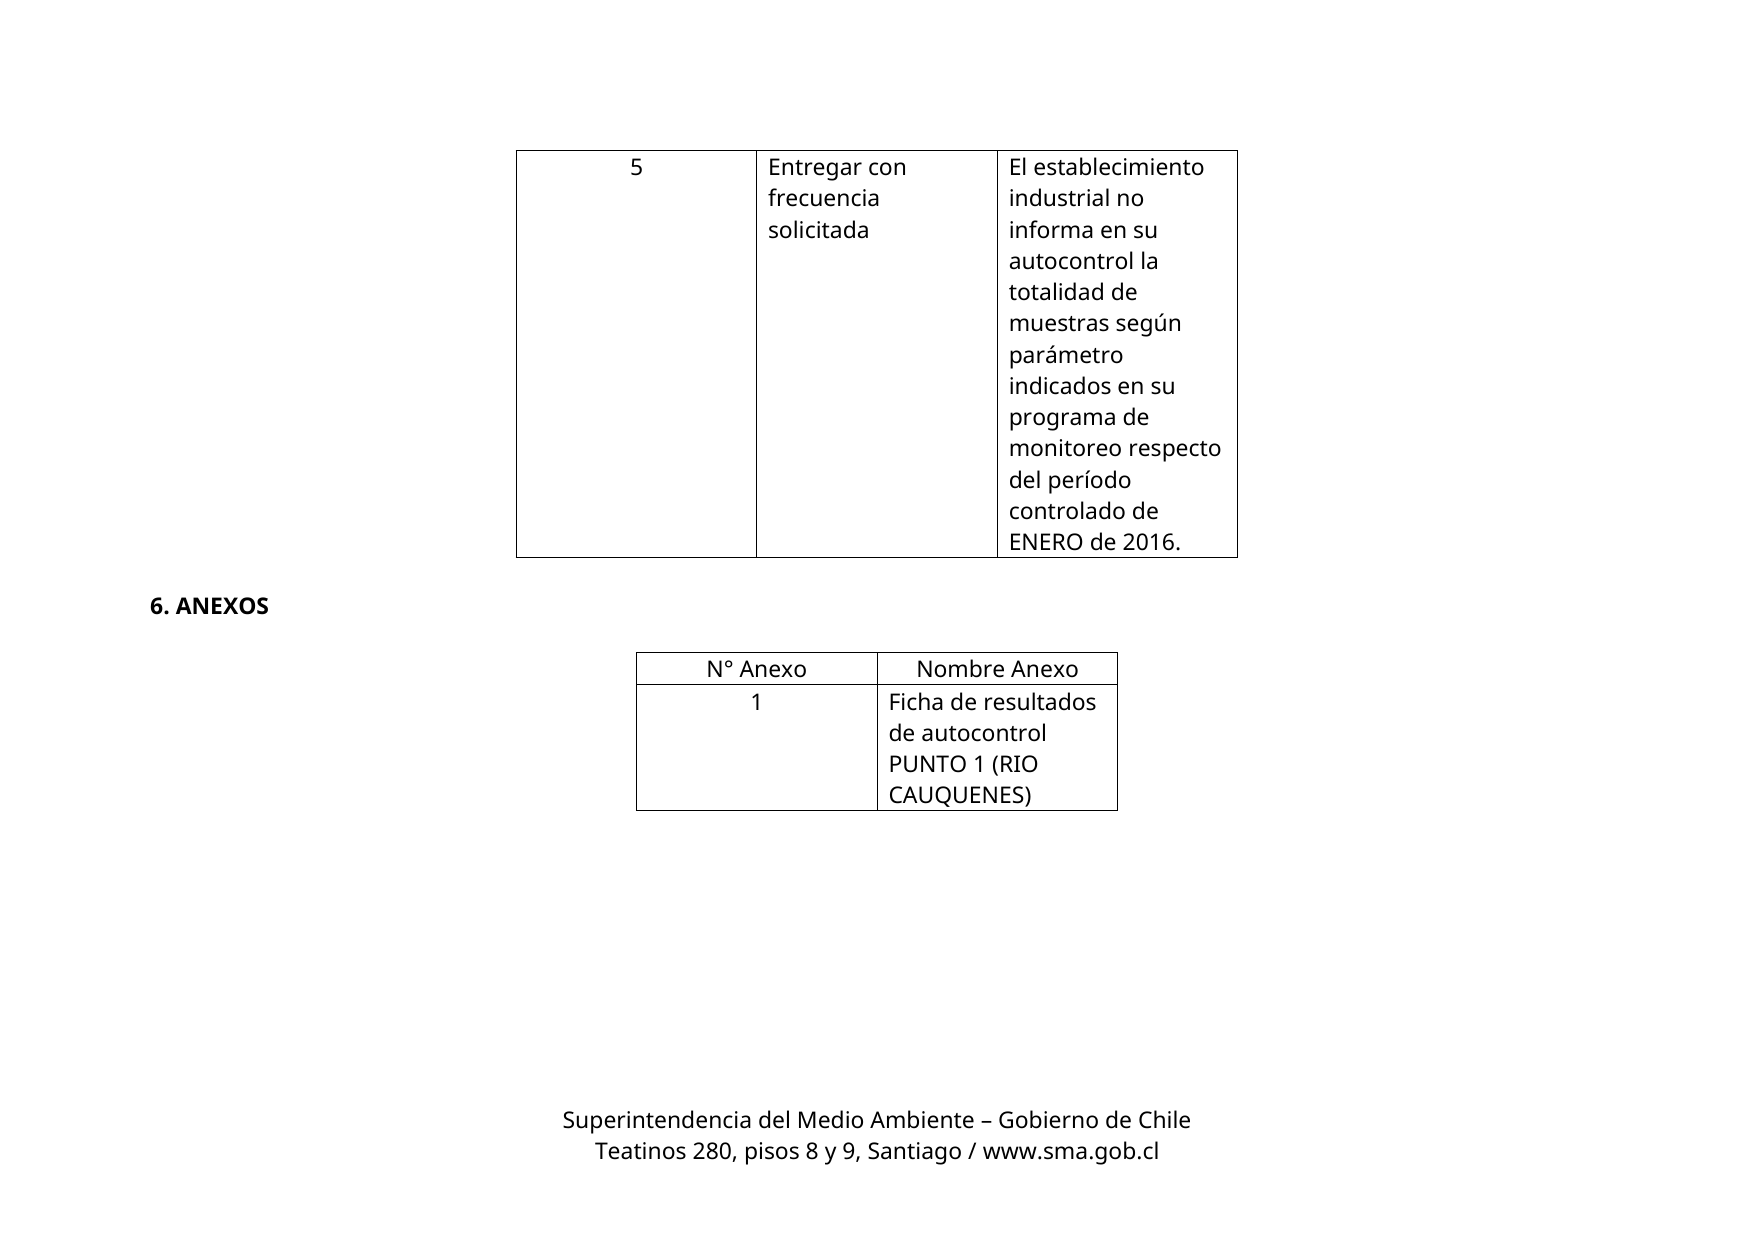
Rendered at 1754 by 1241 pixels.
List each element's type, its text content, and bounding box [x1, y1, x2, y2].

table_cell Entregar con frecuencia solicitada [757, 151, 997, 557]
table_header Nombre Anexo [878, 653, 1117, 684]
table_cell Ficha de resultados de autocontrol PUNTO 1 (RIO CAUQUENES) [878, 685, 1117, 810]
table_header N° Anexo [637, 653, 877, 684]
table_cell El establecimiento industrial no informa en su autocontrol la totalidad de muestras según parámetro indicados en su programa de monitoreo respecto del período controlado de ENERO de 2016. [998, 151, 1237, 557]
text 6. ANEXOS [150, 558, 1604, 621]
table_cell 5 [517, 151, 756, 557]
table_cell 1 [637, 685, 877, 810]
